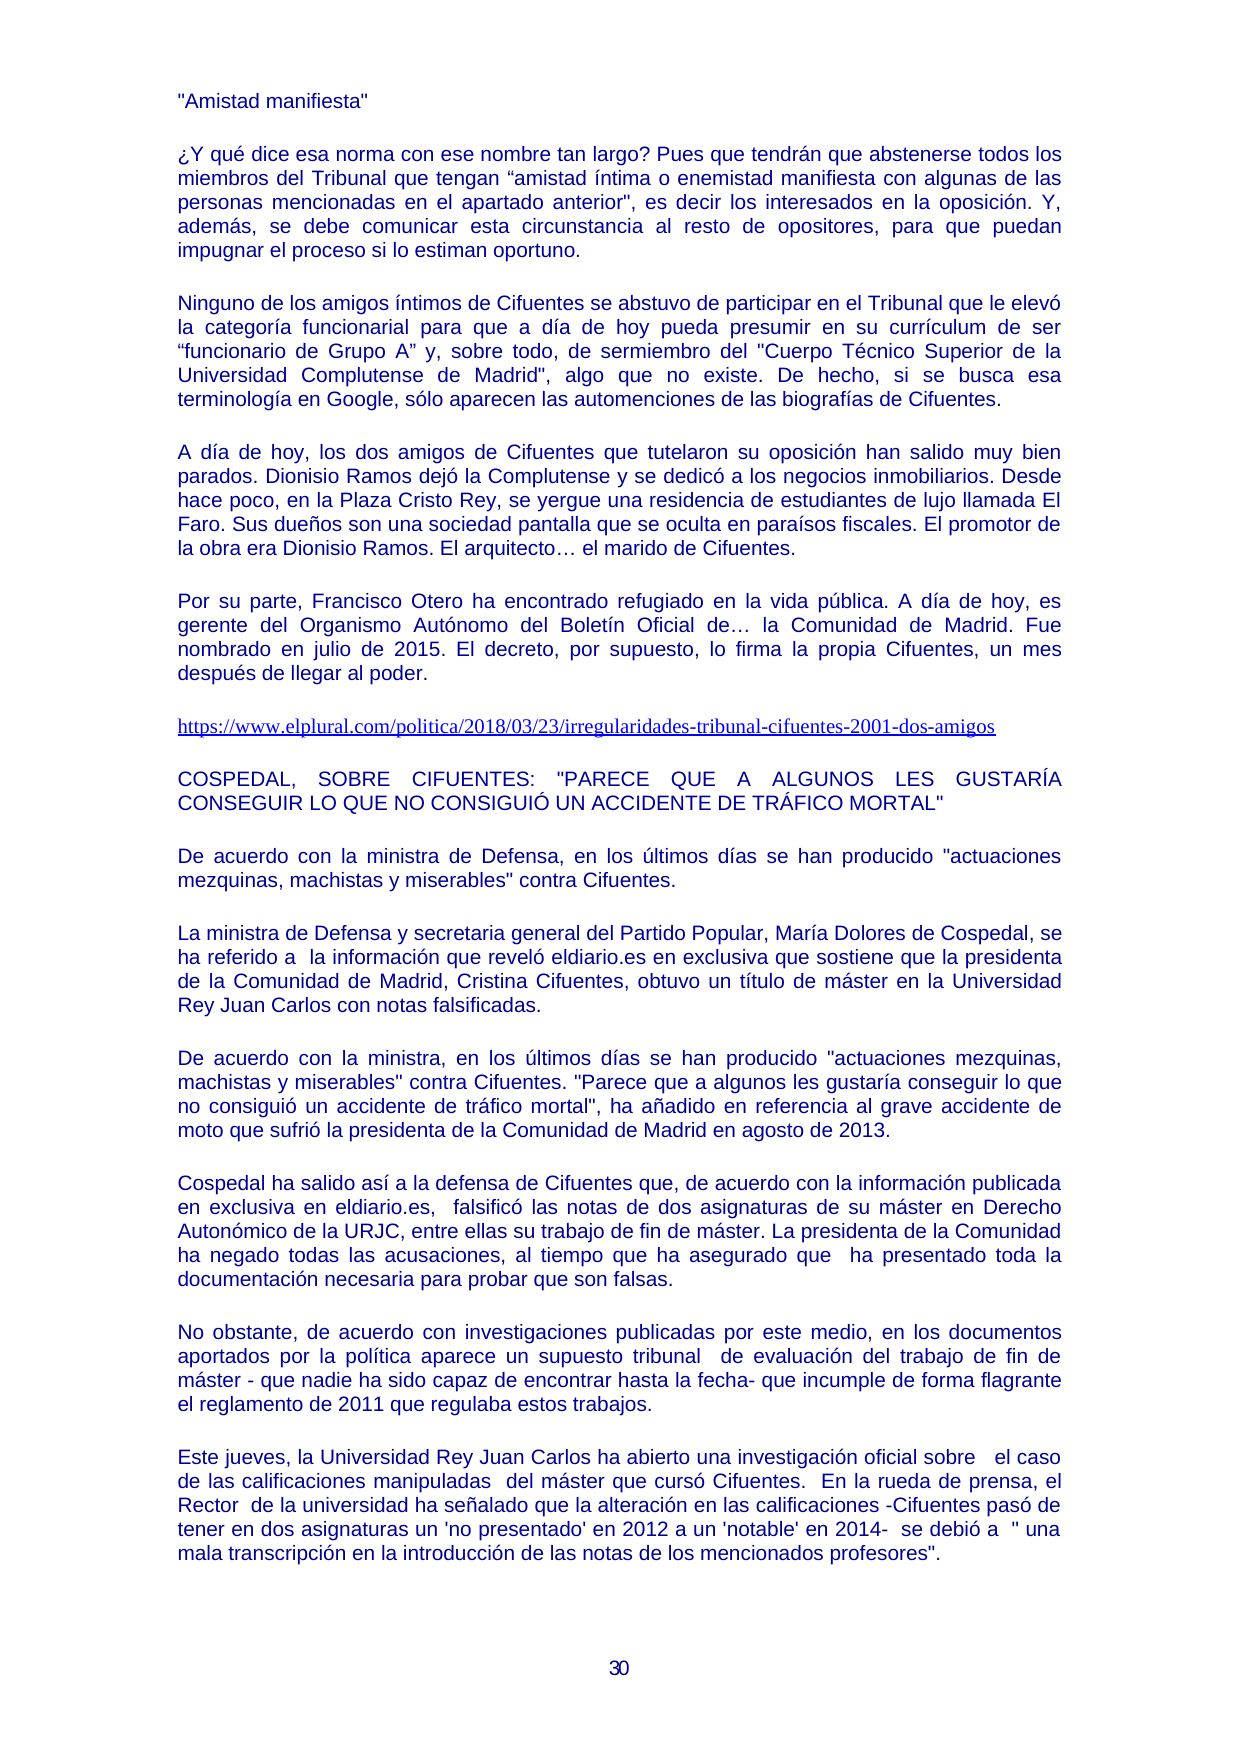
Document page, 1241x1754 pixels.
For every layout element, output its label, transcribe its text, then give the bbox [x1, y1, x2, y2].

text De acuerdo con la ministra de Defensa, en los últimos días se han producido "actuaciones mezquinas, machistas y miserables" contra Cifuentes. [177, 844, 1063, 892]
text https://www.elplural.com/politica/2018/03/23/irregularidades-tribunal-cifuentes-2001-dos-amigos [177, 714, 1063, 738]
text La ministra de Defensa y secretaria general del Partido Popular, María Dolores de Cospedal, se ha referido a la información que reveló eldiario.es en exclusiva que sostiene que la presidenta de la Comunidad de Madrid, Cristina Cifuentes, obtuvo un título de máster en la Universidad Rey Juan Carlos con notas falsificadas. [177, 921, 1063, 1017]
text ¿Y qué dice esa norma con ese nombre tan largo? Pues que tendrán que abstenerse todos los miembros del Tribunal que tengan “amistad íntima o enemistad manifiesta con algunas de las personas mencionadas en el apartado anterior", es decir los interesados en la oposición. Y, además, se debe comunicar esta circunstancia al resto de opositores, para que puedan impugnar el proceso si lo estiman oportuno. [177, 142, 1063, 262]
text Cospedal ha salido así a la defensa de Cifuentes que, de acuerdo con la información publicada en exclusiva en eldiario.es, falsificó las notas de dos asignaturas de su máster en Derecho Autonómico de la URJC, entre ellas su trabajo de fin de máster. La presidenta de la Comunidad ha negado todas las acusaciones, al tiempo que ha asegurado que ha presentado toda la documentación necesaria para probar que son falsas. [177, 1171, 1063, 1291]
text Este jueves, la Universidad Rey Juan Carlos ha abierto una investigación oficial sobre el caso de las calificaciones manipuladas del máster que cursó Cifuentes. En la rueda de prensa, el Rector de la universidad ha señalado que la alteración en las calificaciones -Cifuentes pasó de tener en dos asignaturas un 'no presentado' en 2012 a un 'notable' en 2014- se debió a " una mala transcripción en la introducción de las notas de los mencionados profesores". [177, 1445, 1063, 1565]
text "Amistad manifiesta" [177, 89, 1063, 113]
text De acuerdo con la ministra, en los últimos días se han producido "actuaciones mezquinas, machistas y miserables" contra Cifuentes. "Parece que a algunos les gustaría conseguir lo que no consiguió un accidente de tráfico mortal", ha añadido en referencia al grave accidente de moto que sufrió la presidenta de la Comunidad de Madrid en agosto de 2013. [177, 1046, 1063, 1142]
text Por su parte, Francisco Otero ha encontrado refugiado en la vida pública. A día de hoy, es gerente del Organismo Autónomo del Boletín Oficial de… la Comunidad de Madrid. Fue nombrado en julio de 2015. El decreto, por supuesto, lo firma la propia Cifuentes, un mes después de llegar al poder. [177, 589, 1063, 684]
text COSPEDAL, SOBRE CIFUENTES: "PARECE QUE A ALGUNOS LES GUSTARÍA CONSEGUIR LO QUE NO CONSIGUIÓ UN ACCIDENTE DE TRÁFICO MORTAL" [177, 767, 1063, 815]
text Ninguno de los amigos íntimos de Cifuentes se abstuvo de participar en el Tribunal que le elevó la categoría funcionarial para que a día de hoy pueda presumir en su currículum de ser “funcionario de Grupo A” y, sobre todo, de sermiembro del "Cuerpo Técnico Superior de la Universidad Complutense de Madrid", algo que no existe. De hecho, si se busca esa terminología en Google, sólo aparecen las automenciones de las biografías de Cifuentes. [177, 291, 1063, 411]
text No obstante, de acuerdo con investigaciones publicadas por este medio, en los documentos aportados por la política aparece un supuesto tribunal de evaluación del trabajo de fin de máster - que nadie ha sido capaz de encontrar hasta la fecha- que incumple de forma flagrante el reglamento de 2011 que regulaba estos trabajos. [177, 1320, 1063, 1416]
text A día de hoy, los dos amigos de Cifuentes que tutelaron su oposición han salido muy bien parados. Dionisio Ramos dejó la Complutense y se dedicó a los negocios inmobiliarios. Desde hace poco, en la Plaza Cristo Rey, se yergue una residencia de estudiantes de lujo llamada El Faro. Sus dueños son una sociedad pantalla que se oculta en paraísos fiscales. El promotor de la obra era Dionisio Ramos. El arquitecto… el marido de Cifuentes. [177, 440, 1063, 559]
